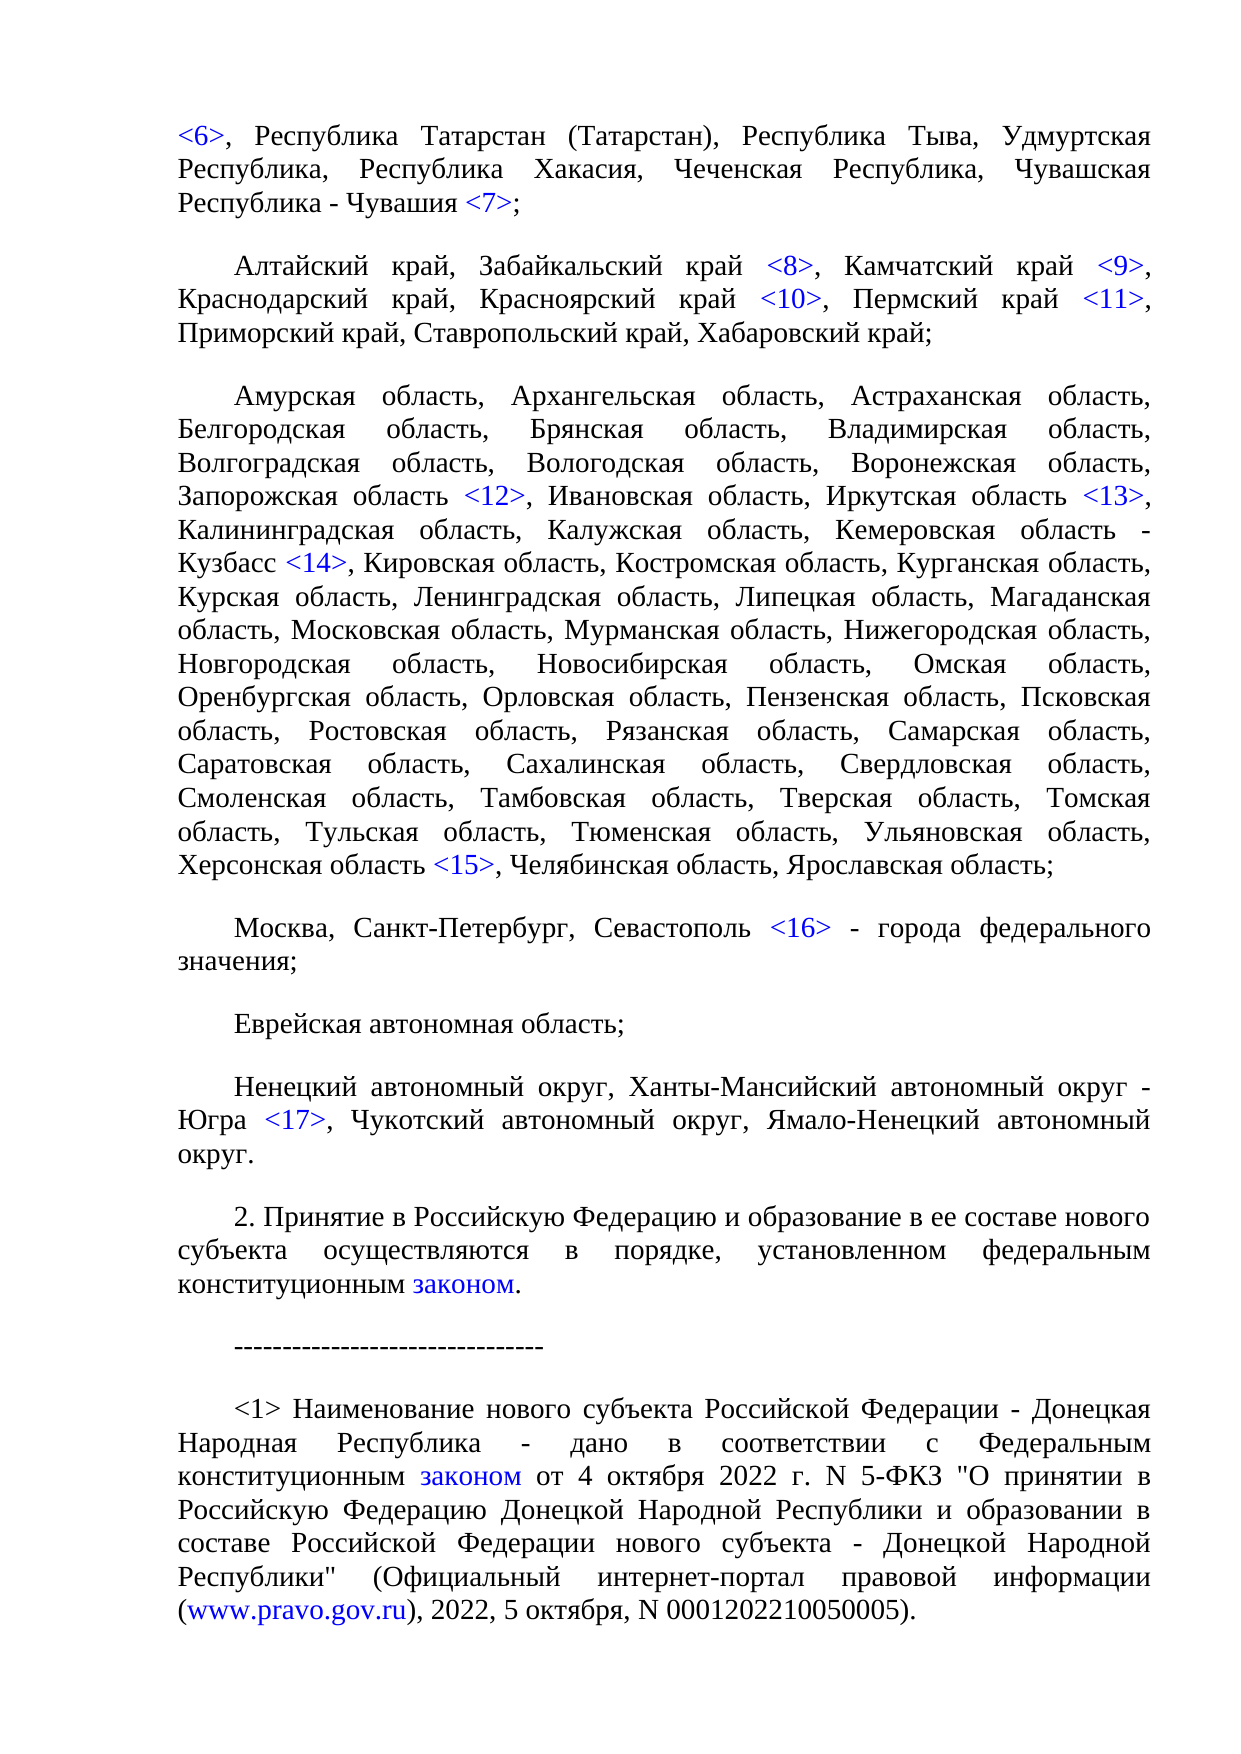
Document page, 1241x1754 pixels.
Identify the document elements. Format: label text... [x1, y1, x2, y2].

text Амурская область, Архангельская область, Астраханская область, Белгородская область, Брянская область, Владимирская область, Волгоградская область, Вологодская область, Воронежская область, Запорожская область <12>, Ивановская область, Иркутская область <13>, Калининградская область, Калужская область, Кемеровская область - Кузбасс <14>, Кировская область, Костромская область, Курганская область, Курская область, Ленинградская область, Липецкая область, Магаданская область, Московская область, Мурманская область, Нижегородская область, Новгородская область, Новосибирская область, Омская область, Оренбургская область, Орловская область, Пензенская область, Псковская область, Ростовская область, Рязанская область, Самарская область, Саратовская область, Сахалинская область, Свердловская область, Смоленская область, Тамбовская область, Тверская область, Томская область, Тульская область, Тюменская область, Ульяновская область, Херсонская область <15>, Челябинская область, Ярославская область; [177, 378, 1152, 881]
text 2. Принятие в Российскую Федерацию и образование в ее составе нового субъекта осуществляются в порядке, установленном федеральным конституционным законом. [177, 1199, 1152, 1299]
text <1> Наименование нового субъекта Российской Федерации - Донецкая Народная Республика - дано в соответствии с Федеральным конституционным законом от 4 октября 2022 г. N 5-ФКЗ "О принятии в Российскую Федерацию Донецкой Народной Республики и образовании в составе Российской Федерации нового субъекта - Донецкой Народной Республики" (Официальный интернет-портал правовой информации (www.pravo.gov.ru), 2022, 5 октября, N 0001202210050005). [177, 1391, 1152, 1626]
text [177, 118, 1152, 219]
text Ненецкий автономный округ, Ханты-Мансийский автономный округ - Югра <17>, Чукотский автономный округ, Ямало-Ненецкий автономный округ. [177, 1069, 1152, 1169]
text Алтайский край, Забайкальский край <8>, Камчатский край <9>, Краснодарский край, Красноярский край <10>, Пермский край <11>, Приморский край, Ставропольский край, Хабаровский край; [177, 248, 1152, 348]
text Москва, Санкт-Петербург, Севастополь <16> - города федерального значения; [177, 910, 1152, 977]
text Еврейская автономная область; [177, 1006, 1152, 1040]
text -------------------------------- [177, 1328, 1152, 1362]
